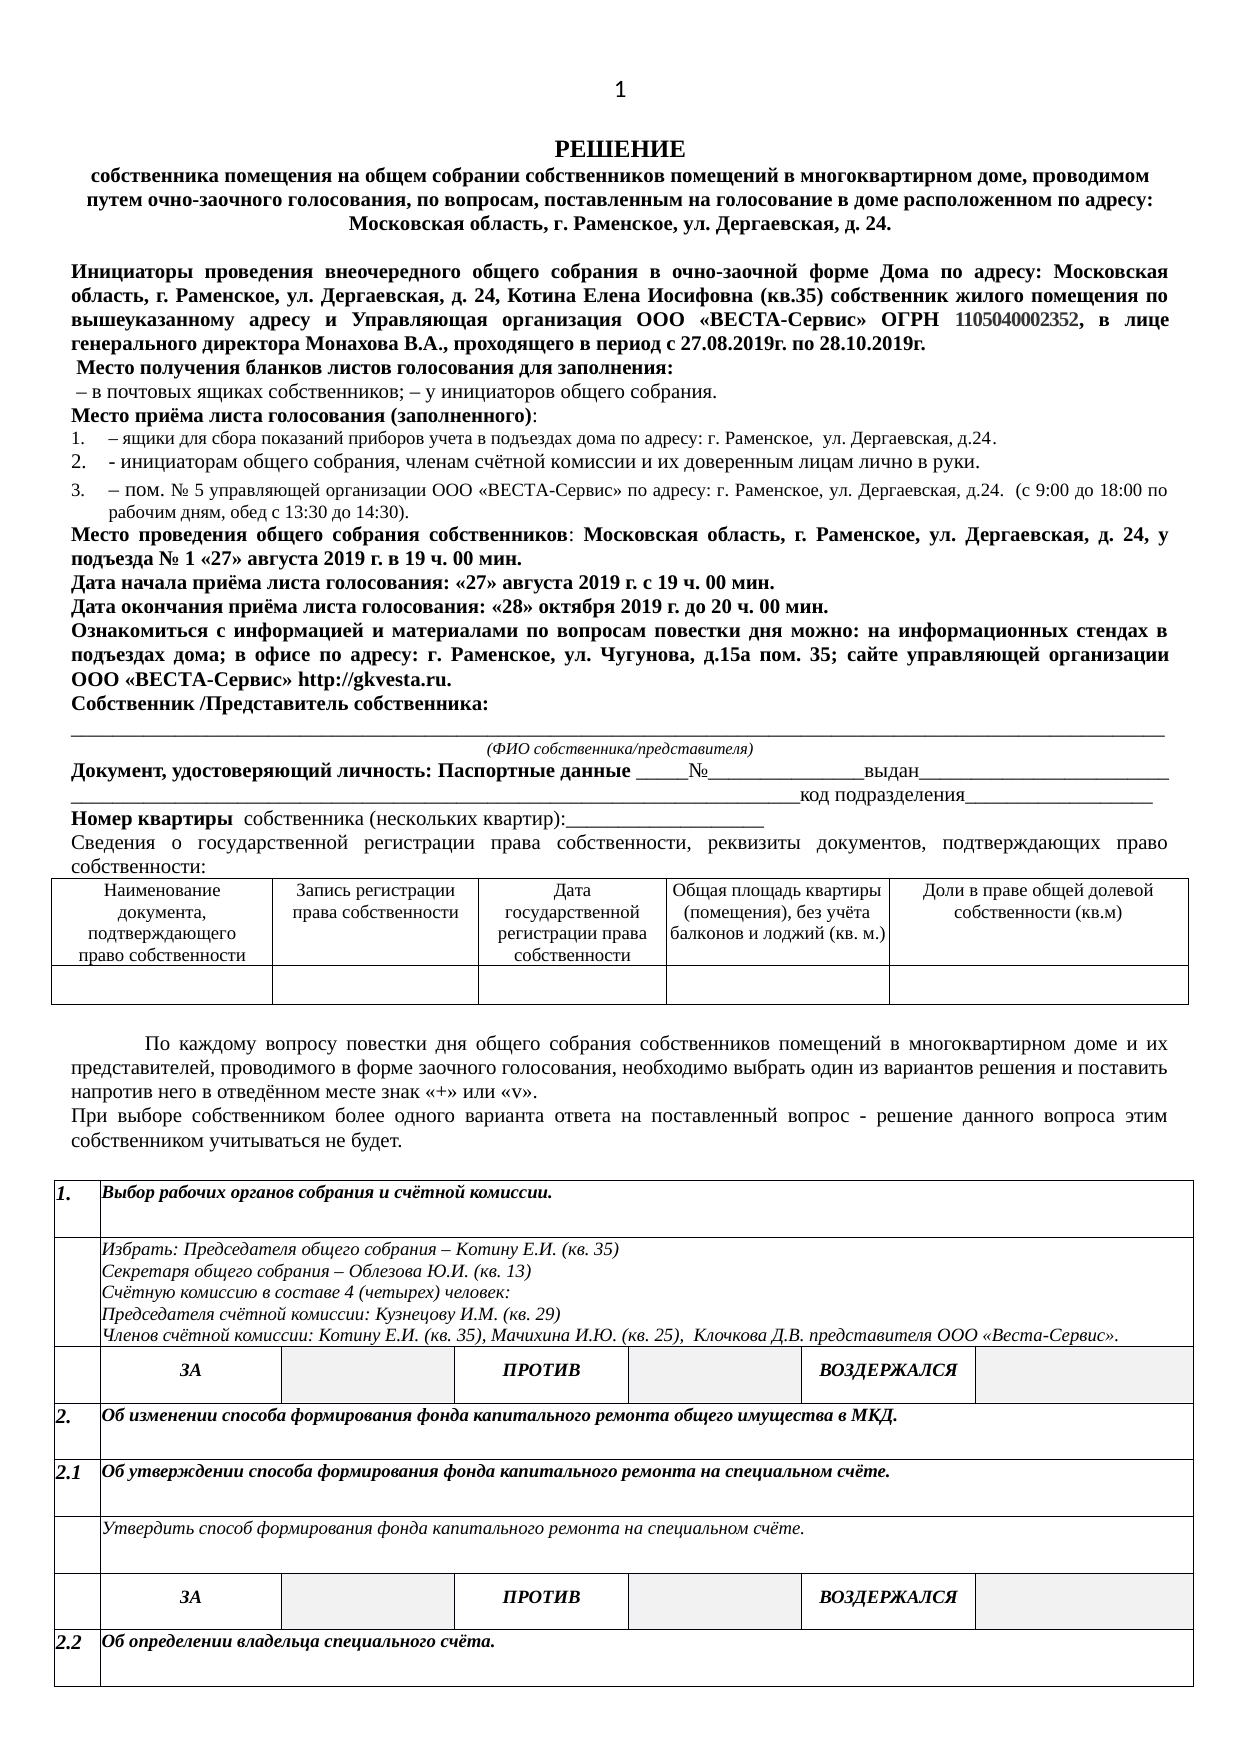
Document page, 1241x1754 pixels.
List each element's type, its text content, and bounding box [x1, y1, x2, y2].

list - инициаторам общего собрания, членам счётной комиссии и их доверенным лицам лично в руки. [71, 449, 1169, 473]
table_cell [479, 966, 666, 1004]
table_cell ВОЗДЕРЖАЛСЯ [802, 1347, 975, 1402]
text ______________________________________________________________________код подразделения__________________ [71, 782, 1169, 806]
table_cell [282, 1574, 454, 1629]
text По каждому вопросу повестки дня общего собрания собственников помещений в многоквартирном доме и их представителей, проводимого в форме заочного голосования, необходимо выбрать один из вариантов решения и поставить напротив него в отведённом месте знак «+» или «v». [71, 1031, 1169, 1103]
text РЕШЕНИЕ [71, 134, 1169, 163]
text (ФИО собственника/представителя) [71, 739, 1169, 758]
table_cell [976, 1347, 1193, 1402]
table_cell [976, 1574, 1193, 1629]
table_cell ЗА [101, 1347, 281, 1402]
table_cell Утвердить способ формирования фонда капитального ремонта на специальном счёте. [101, 1517, 1193, 1572]
table_cell ПРОТИВ [455, 1347, 628, 1402]
table_cell [667, 966, 889, 1004]
table_cell Об утверждении способа формирования фонда капитального ремонта на специальном счёте. [101, 1460, 1193, 1516]
text Место проведения общего собрания собственников: Московская область, г. Раменское, ул. Дергаевская, д. 24, у подъезда № 1 «27» августа 2019 г. в 19 ч. 00 мин. [71, 522, 1169, 570]
table_header Общая площадь квартиры (помещения), без учёта балконов и лоджий (кв. м.) [667, 879, 889, 965]
table_header 1. [55, 1181, 100, 1237]
text Место приёма листа голосования (заполненного): [71, 403, 1169, 427]
text Ознакомиться с информацией и материалами по вопросам повестки дня можно: на информационных стендах в подъездах дома; в офисе по адресу: г. Раменское, ул. Чугунова, д.15а пом. 35; сайте управляющей организации ООО «ВЕСТА-Сервис» http://gkvesta.ru. [71, 642, 1169, 691]
table_cell ВОЗДЕРЖАЛСЯ [802, 1574, 975, 1629]
text Инициаторы проведения внеочередного общего собрания в очно-заочной форме Дома по адресу: Московская область, г. Раменское, ул. Дергаевская, д. 24, Котина Елена Иосифовна (кв.35) собственник жилого помещения по вышеуказанному адресу и Управляющая организация ООО «ВЕСТА-Сервис» ОГРН 1105040002352, в лице генерального директора Монахова В.А., проходящего в период с 27.08.2019г. по 28.10.2019г. [71, 259, 1169, 355]
table_cell 2.2 [55, 1630, 100, 1686]
table_cell Об определении владельца специального счёта. [101, 1630, 1193, 1686]
text Документ, удостоверяющий личность: Паспортные данные _____№_______________выдан________________________ [71, 758, 1169, 782]
text собственника помещения на общем собрании собственников помещений в многоквартирном доме, проводимом путем очно-заочного голосования, по вопросам, поставленным на голосование в доме расположенном по адресу: Московская область, г. Раменское, ул. Дергаевская, д. 24. [71, 163, 1169, 235]
table_cell 2.1 [55, 1460, 100, 1516]
table_cell 2. [55, 1404, 100, 1459]
table_header Запись регистрации права собственности [273, 879, 478, 965]
table_cell [55, 1517, 100, 1572]
table_header Выбор рабочих органов собрания и счётной комиссии. [101, 1181, 1193, 1237]
table_cell [52, 966, 272, 1004]
list – ящики для сбора показаний приборов учета в подъездах дома по адресу: г. Раменское, ул. Дергаевская, д.24. [71, 427, 1169, 449]
text При выборе собственником более одного варианта ответа на поставленный вопрос - решение данного вопроса этим собственником учитываться не будет. [71, 1103, 1169, 1152]
table_cell [890, 966, 1188, 1004]
table_cell [629, 1574, 801, 1629]
text Номер квартиры собственника (нескольких квартир):___________________ [71, 806, 1169, 830]
table_header Доли в праве общей долевой собственности (кв.м) [890, 879, 1188, 965]
table_cell [55, 1574, 100, 1629]
text – в почтовых ящиках собственников; – у инициаторов общего собрания. [71, 379, 1169, 403]
text Место получения бланков листов голосования для заполнения: [71, 355, 1169, 379]
table_header Дата государственной регистрации права собственности [479, 879, 666, 965]
text Сведения о государственной регистрации права собственности, реквизиты документов, подтверждающих право собственности: [71, 830, 1169, 878]
table_header Наименование документа, подтверждающего право собственности [52, 879, 272, 965]
table_cell [55, 1238, 100, 1346]
text Дата окончания приёма листа голосования: «28» октября 2019 г. до 20 ч. 00 мин. [71, 594, 1169, 618]
table_cell Избрать: Председателя общего собрания – Котину Е.И. (кв. 35) Секретаря общего собрания – Облезова Ю.И. (кв. 13) Счётную комиссию в составе 4 (четырех) человек: Председателя счётной комиссии: Кузнецову И.М. (кв. 29) Членов счётной комиссии: Котину Е.И. (кв. 35), Мачихина И.Ю. (кв. 25), Клочкова Д.В. представителя ООО «Веста-Сервис». [101, 1238, 1193, 1346]
table_cell ЗА [101, 1574, 281, 1629]
list – пом. № 5 управляющей организации ООО «ВЕСТА-Сервис» по адресу: г. Раменское, ул. Дергаевская, д.24. (с 9:00 до 18:00 по рабочим дням, обед с 13:30 до 14:30). [71, 476, 1169, 522]
table_cell ПРОТИВ [455, 1574, 628, 1629]
table_cell [55, 1347, 100, 1402]
table_cell [282, 1347, 454, 1402]
text Дата начала приёма листа голосования: «27» августа 2019 г. с 19 ч. 00 мин. [71, 570, 1169, 594]
table_cell [629, 1347, 801, 1402]
table_cell Об изменении способа формирования фонда капитального ремонта общего имущества в МКД. [101, 1404, 1193, 1459]
text Собственник /Представитель собственника: _________________________________________________________________________________________________________ [71, 691, 1169, 739]
table_cell [273, 966, 478, 1004]
